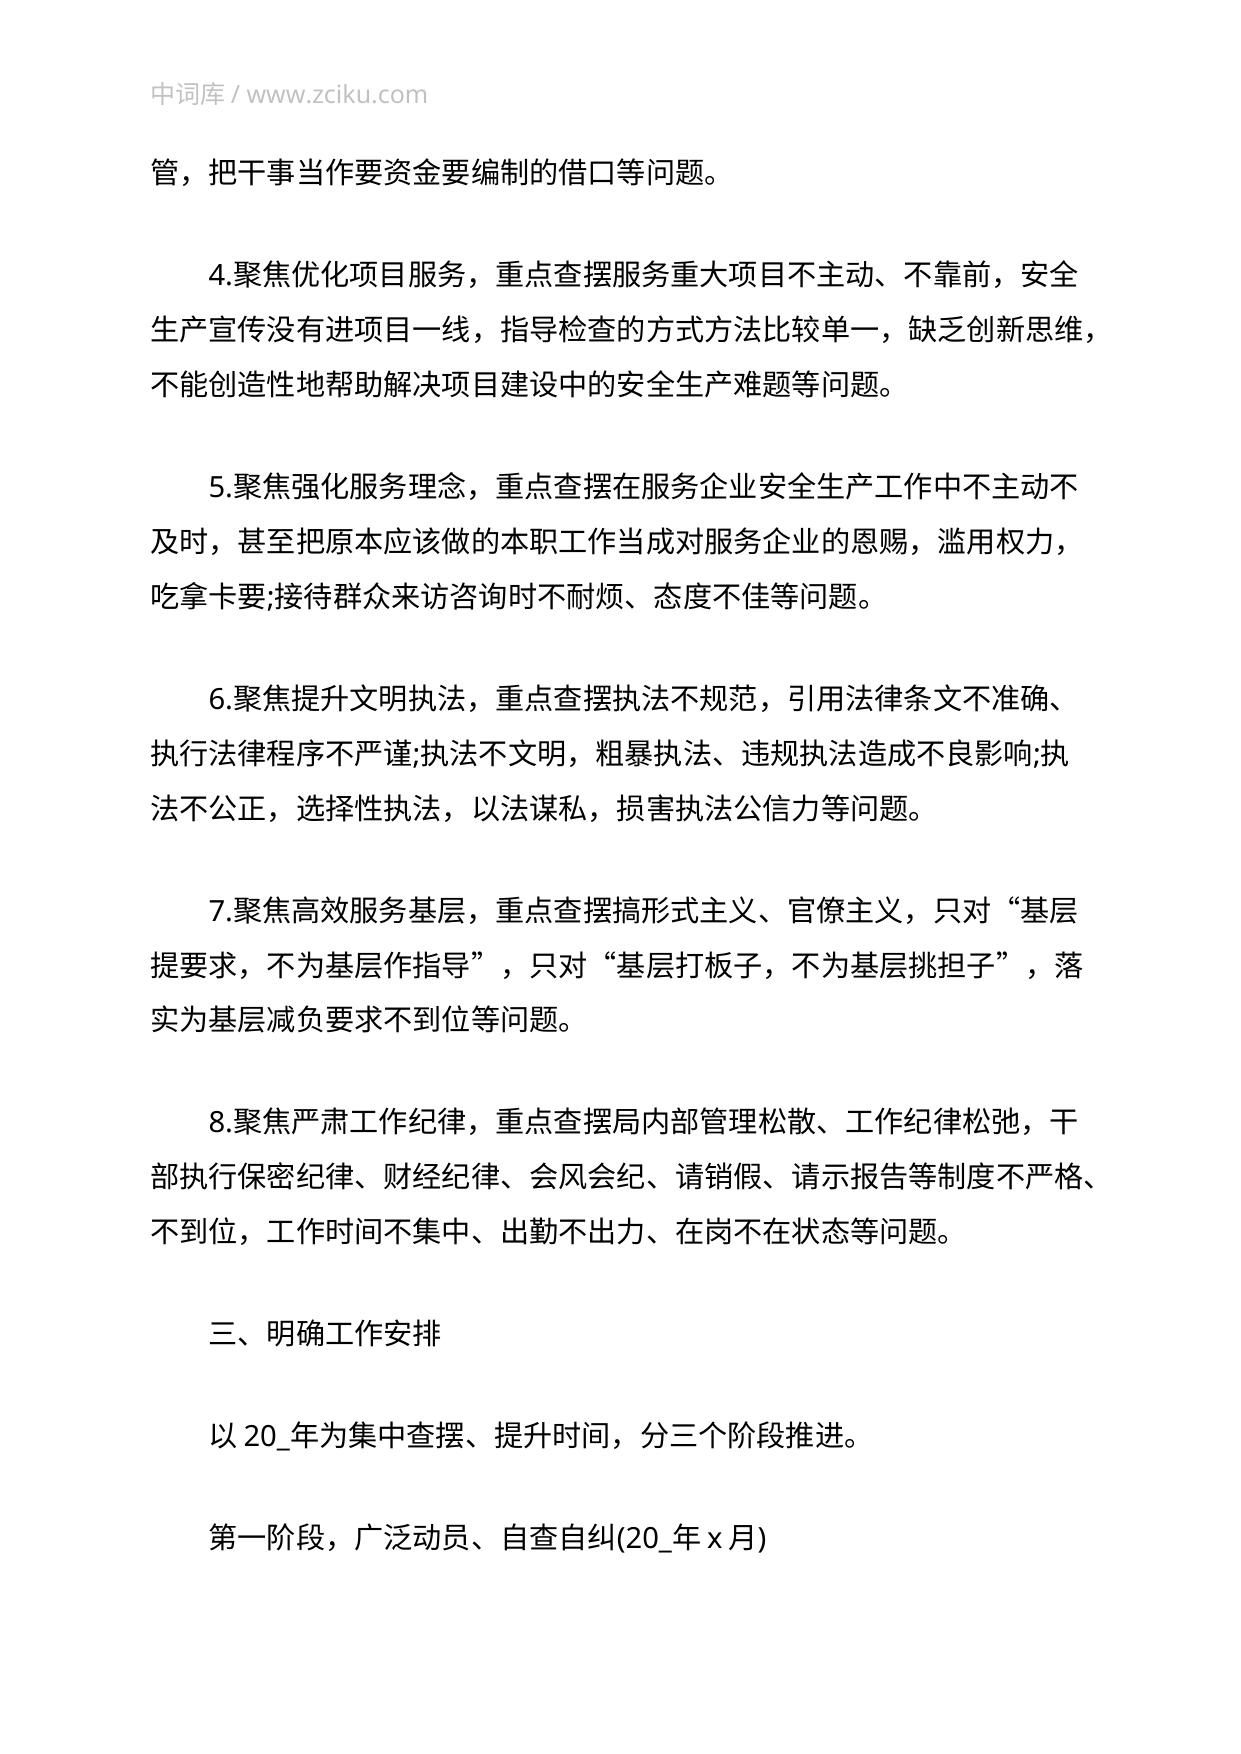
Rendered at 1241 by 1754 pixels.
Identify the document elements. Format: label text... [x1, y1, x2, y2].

text 4.聚焦优化项目服务，重点查摆服务重大项目不主动、不靠前，安全生产宣传没有进项目一线，指导检查的方式方法比较单一，缺乏创新思维，不能创造性地帮助解决项目建设中的安全生产难题等问题。 [150, 252, 1090, 404]
text 6.聚焦提升文明执法，重点查摆执法不规范，引用法律条文不准确、执行法律程序不严谨;执法不文明，粗暴执法、违规执法造成不良影响;执法不公正，选择性执法，以法谋私，损害执法公信力等问题。 [150, 675, 1090, 828]
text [150, 150, 1090, 192]
text 以20_年为集中查摆、提升时间，分三个阶段推进。 [150, 1412, 1090, 1454]
text 8.聚焦严肃工作纪律，重点查摆局内部管理松散、工作纪律松弛，干部执行保密纪律、财经纪律、会风会纪、请销假、请示报告等制度不严格、不到位，工作时间不集中、出勤不出力、在岗不在状态等问题。 [150, 1099, 1090, 1251]
text 5.聚焦强化服务理念，重点查摆在服务企业安全生产工作中不主动不及时，甚至把原本应该做的本职工作当成对服务企业的恩赐，滥用权力，吃拿卡要;接待群众来访咨询时不耐烦、态度不佳等问题。 [150, 463, 1090, 616]
text 第一阶段，广泛动员、自查自纠(20_年x月) [150, 1514, 1090, 1557]
text 三、明确工作安排 [150, 1310, 1090, 1353]
text 7.聚焦高效服务基层，重点查摆搞形式主义、官僚主义，只对“基层提要求，不为基层作指导”，只对“基层打板子，不为基层挑担子”，落实为基层减负要求不到位等问题。 [150, 887, 1090, 1039]
